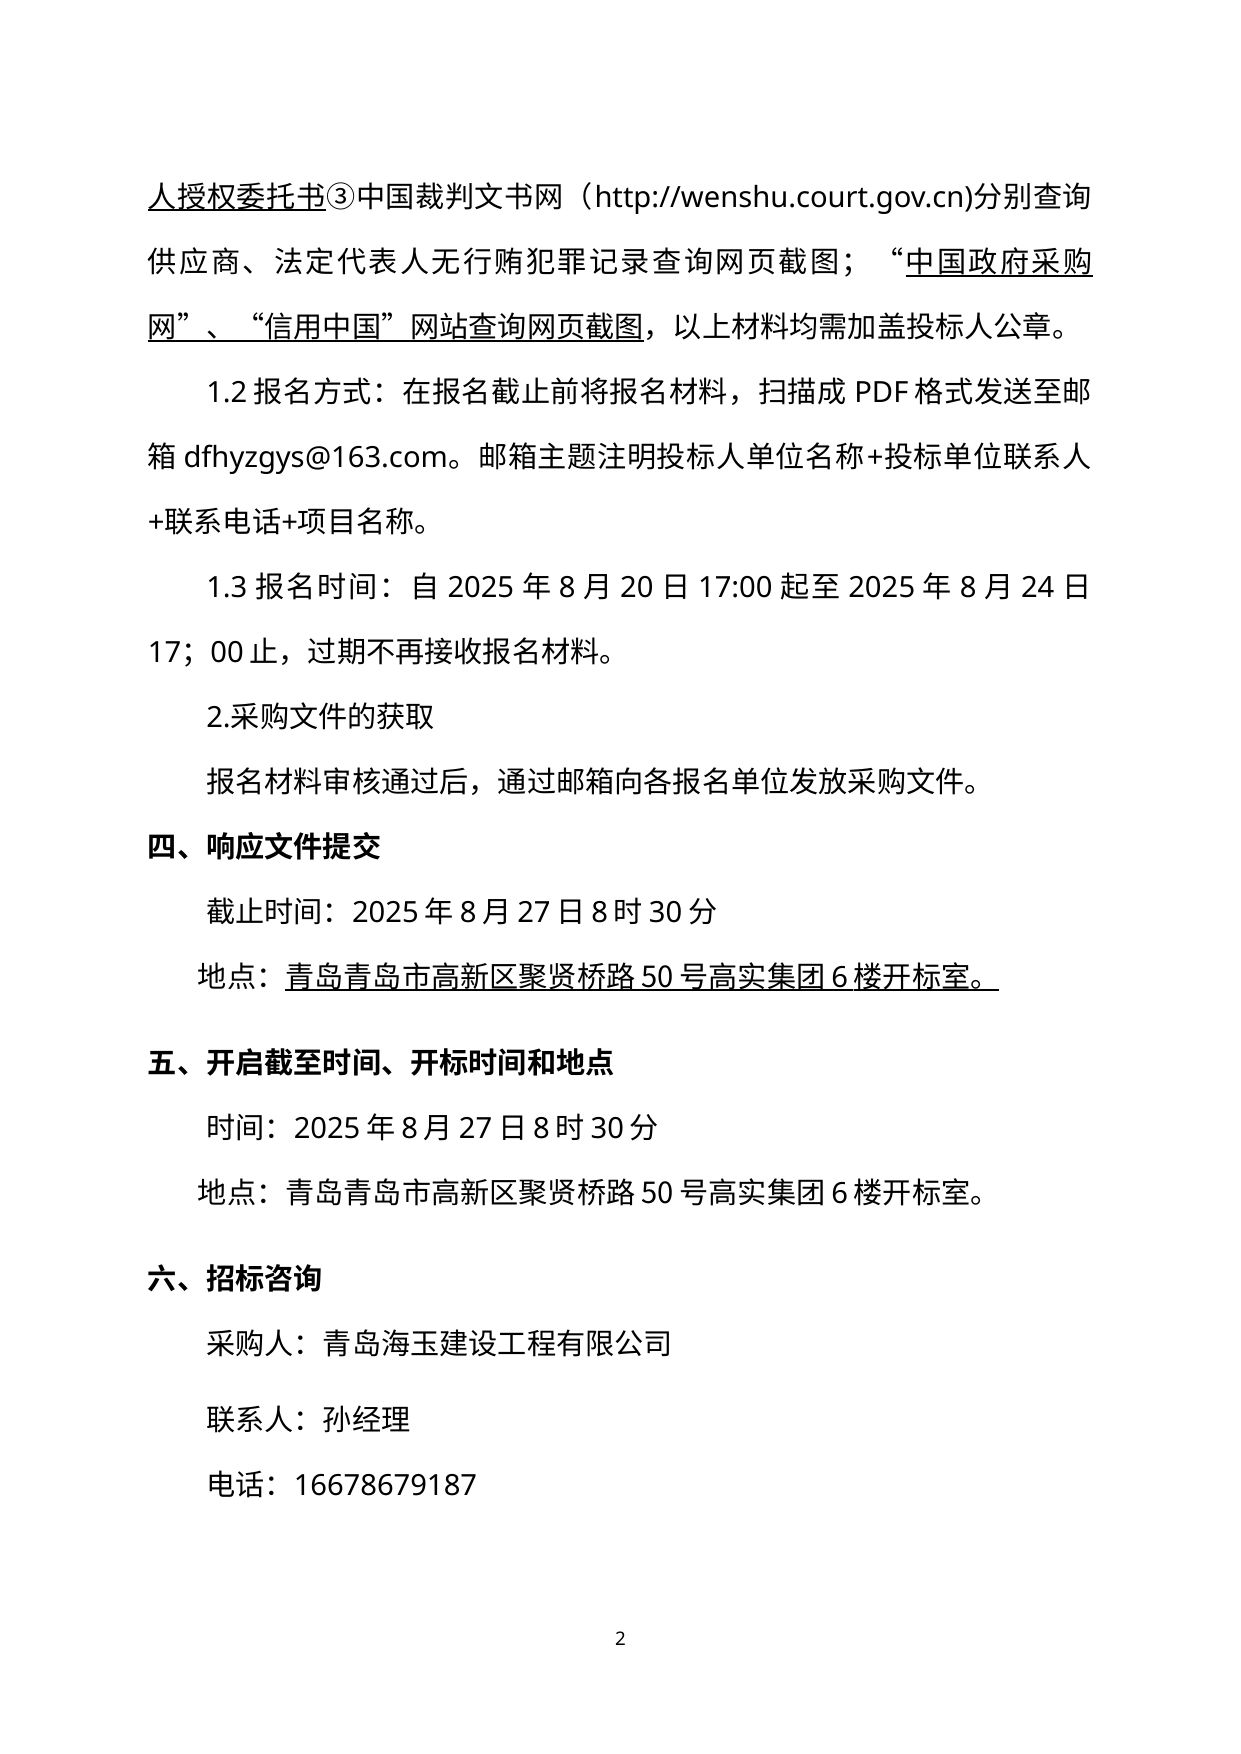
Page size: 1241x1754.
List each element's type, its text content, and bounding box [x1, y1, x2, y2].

list 电话：16678679187 [148, 1450, 1092, 1515]
list 时间：2025年8月27日8时30分 [148, 1093, 1092, 1158]
text 地点：青岛青岛市高新区聚贤桥路50号高实集团6楼开标室。 [148, 942, 1092, 1007]
list 招标咨询 [148, 1244, 1092, 1309]
text 1.2报名方式：在报名截止前将报名材料，扫描成PDF格式发送至邮箱dfhyzgys@163.com。邮箱主题注明投标人单位名称+投标单位联系人+联系电话+项目名称。 [148, 357, 1092, 552]
text 报名材料审核通过后，通过邮箱向各报名单位发放采购文件。 [148, 747, 1092, 812]
text 截止时间：2025年8月27日8时30分 [148, 877, 1092, 942]
text 采购人：青岛海玉建设工程有限公司 [148, 1309, 1092, 1374]
text 2.采购文件的获取 [148, 682, 1092, 747]
text 地点：青岛青岛市高新区聚贤桥路50号高实集团6楼开标室。 [148, 1158, 1092, 1223]
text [148, 162, 1092, 357]
list 响应文件提交 [148, 812, 1092, 877]
list 开启截至时间、开标时间和地点 [148, 1028, 1092, 1093]
list 联系人：孙经理 [148, 1385, 1092, 1450]
text 1.3报名时间：自2025年8月20日17:00起至2025年8月24日17；00止，过期不再接收报名材料。 [148, 552, 1092, 682]
